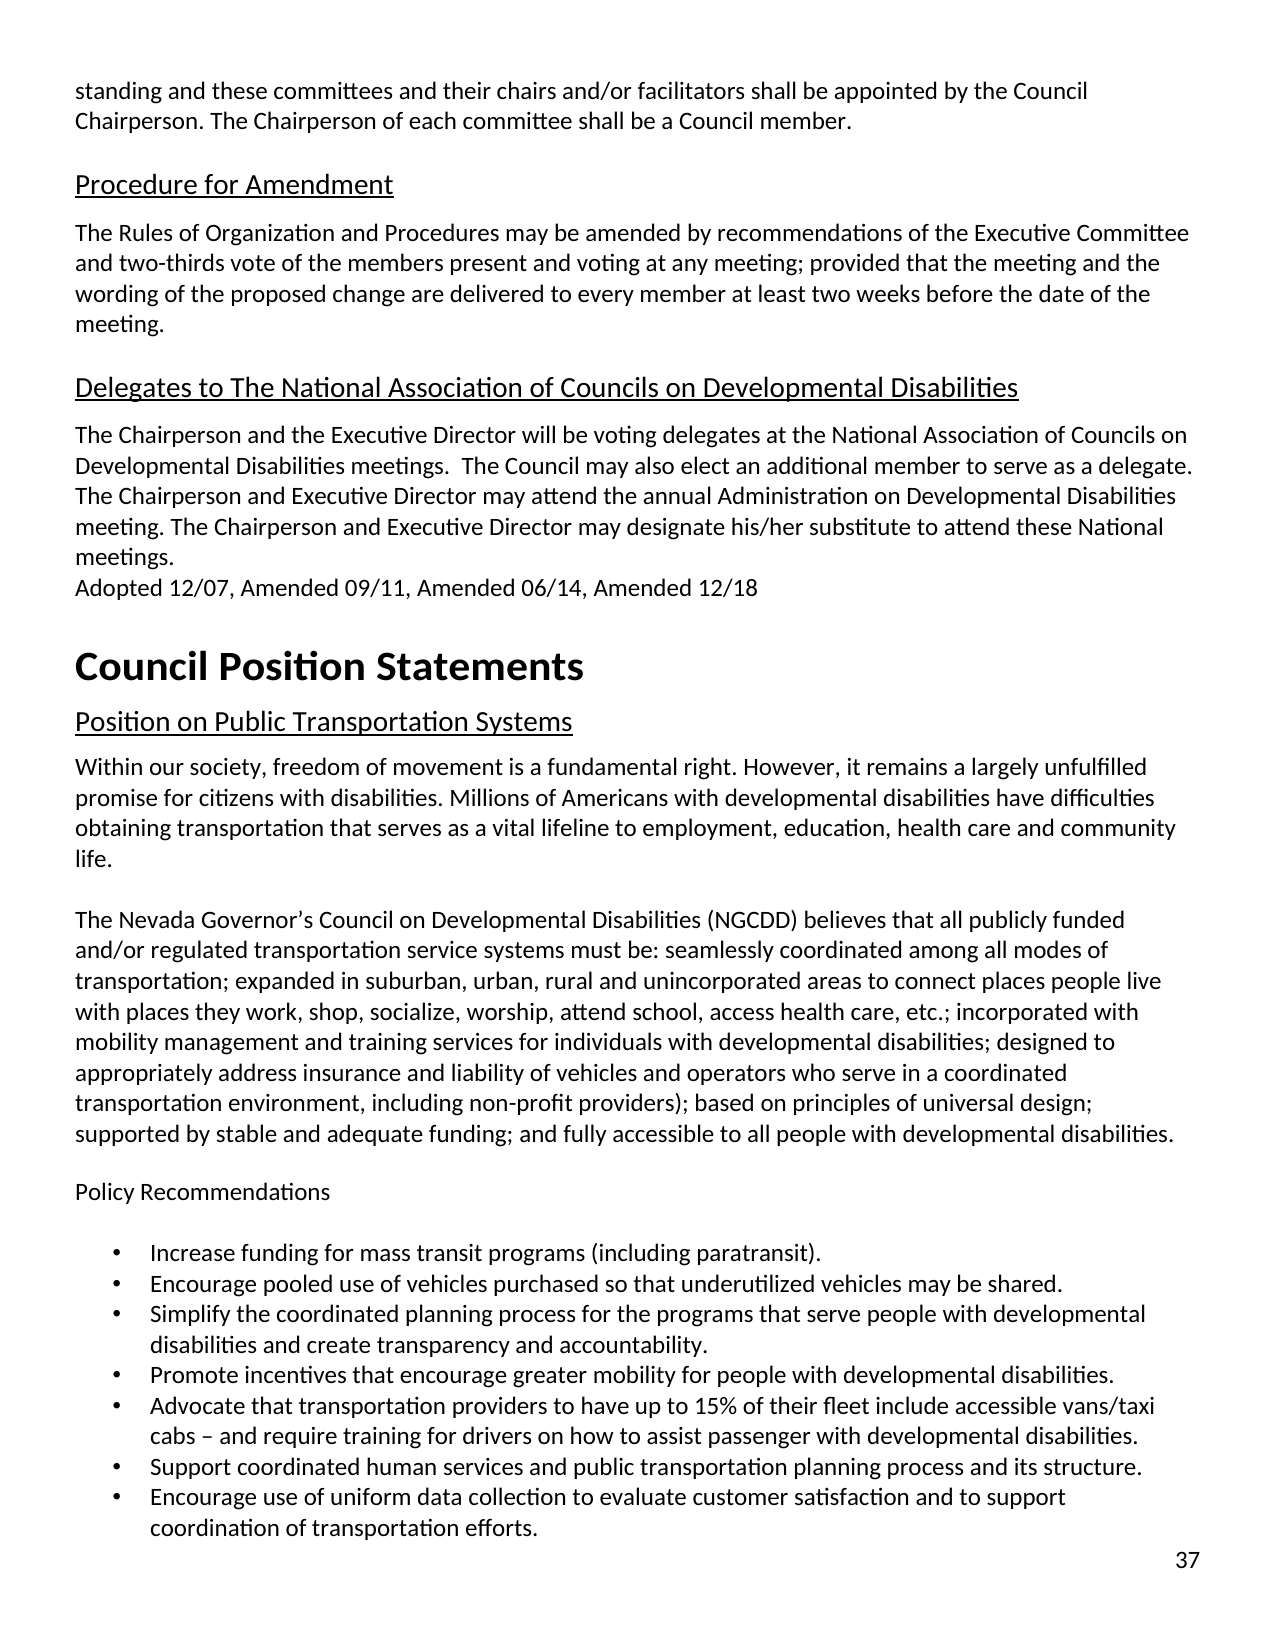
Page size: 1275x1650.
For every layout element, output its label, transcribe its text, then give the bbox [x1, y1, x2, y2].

list Promote incentives that encourage greater mobility for people with developmental disabilities. [112, 1359, 1200, 1390]
text The Rules of Organization and Procedures may be amended by recommendations of the Executive Committee and two-thirds vote of the members present and voting at any meeting; provided that the meeting and the wording of the proposed change are delivered to every member at least two weeks before the date of the meeting. [75, 217, 1200, 339]
list Encourage use of uniform data collection to evaluate customer satisfaction and to support coordination of transportation efforts. [112, 1481, 1200, 1542]
text Within our society, freedom of movement is a fundamental right. However, it remains a largely unfulfilled promise for citizens with disabilities. Millions of Americans with developmental disabilities have difficulties obtaining transportation that serves as a vital lifeline to employment, education, health care and community life. [75, 751, 1200, 873]
list Support coordinated human services and public transportation planning process and its structure. [112, 1451, 1200, 1481]
text Adopted 12/07, Amended 09/11, Amended 06/14, Amended 12/18 [75, 572, 1200, 602]
list Encourage pooled use of vehicles purchased so that underutilized vehicles may be shared. [112, 1268, 1200, 1298]
text Policy Recommendations [75, 1176, 1200, 1207]
list Increase funding for mass transit programs (including paratransit). [112, 1237, 1200, 1268]
subtitle Position on Public Transportation Systems [75, 703, 1200, 739]
list Simplify the coordinated planning process for the programs that serve people with developmental disabilities and create transparency and accountability. [112, 1298, 1200, 1359]
list Advocate that transportation providers to have up to 15% of their fleet include accessible vans/taxi cabs – and require training for drivers on how to assist passenger with developmental disabilities. [112, 1390, 1200, 1451]
text The Chairperson and the Executive Director will be voting delegates at the National Association of Councils on Developmental Disabilities meetings. The Council may also elect an additional member to serve as a delegate. The Chairperson and Executive Director may attend the annual Administration on Developmental Disabilities meeting. The Chairperson and Executive Director may designate his/her substitute to attend these National meetings. [75, 419, 1200, 572]
subtitle Council Position Statements [75, 640, 1200, 691]
subtitle Delegates to The National Association of Councils on Developmental Disabilities [75, 369, 1200, 404]
subtitle Procedure for Amendment [75, 166, 1200, 202]
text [75, 75, 1200, 136]
text The Nevada Governor’s Council on Developmental Disabilities (NGCDD) believes that all publicly funded and/or regulated transportation service systems must be: seamlessly coordinated among all modes of transportation; expanded in suburban, urban, rural and unincorporated areas to connect places people live with places they work, shop, socialize, worship, attend school, access health care, etc.; incorporated with mobility management and training services for individuals with developmental disabilities; designed to appropriately address insurance and liability of vehicles and operators who serve in a coordinated transportation environment, including non-profit providers); based on principles of universal design; supported by stable and adequate funding; and fully accessible to all people with developmental disabilities. [75, 904, 1200, 1148]
